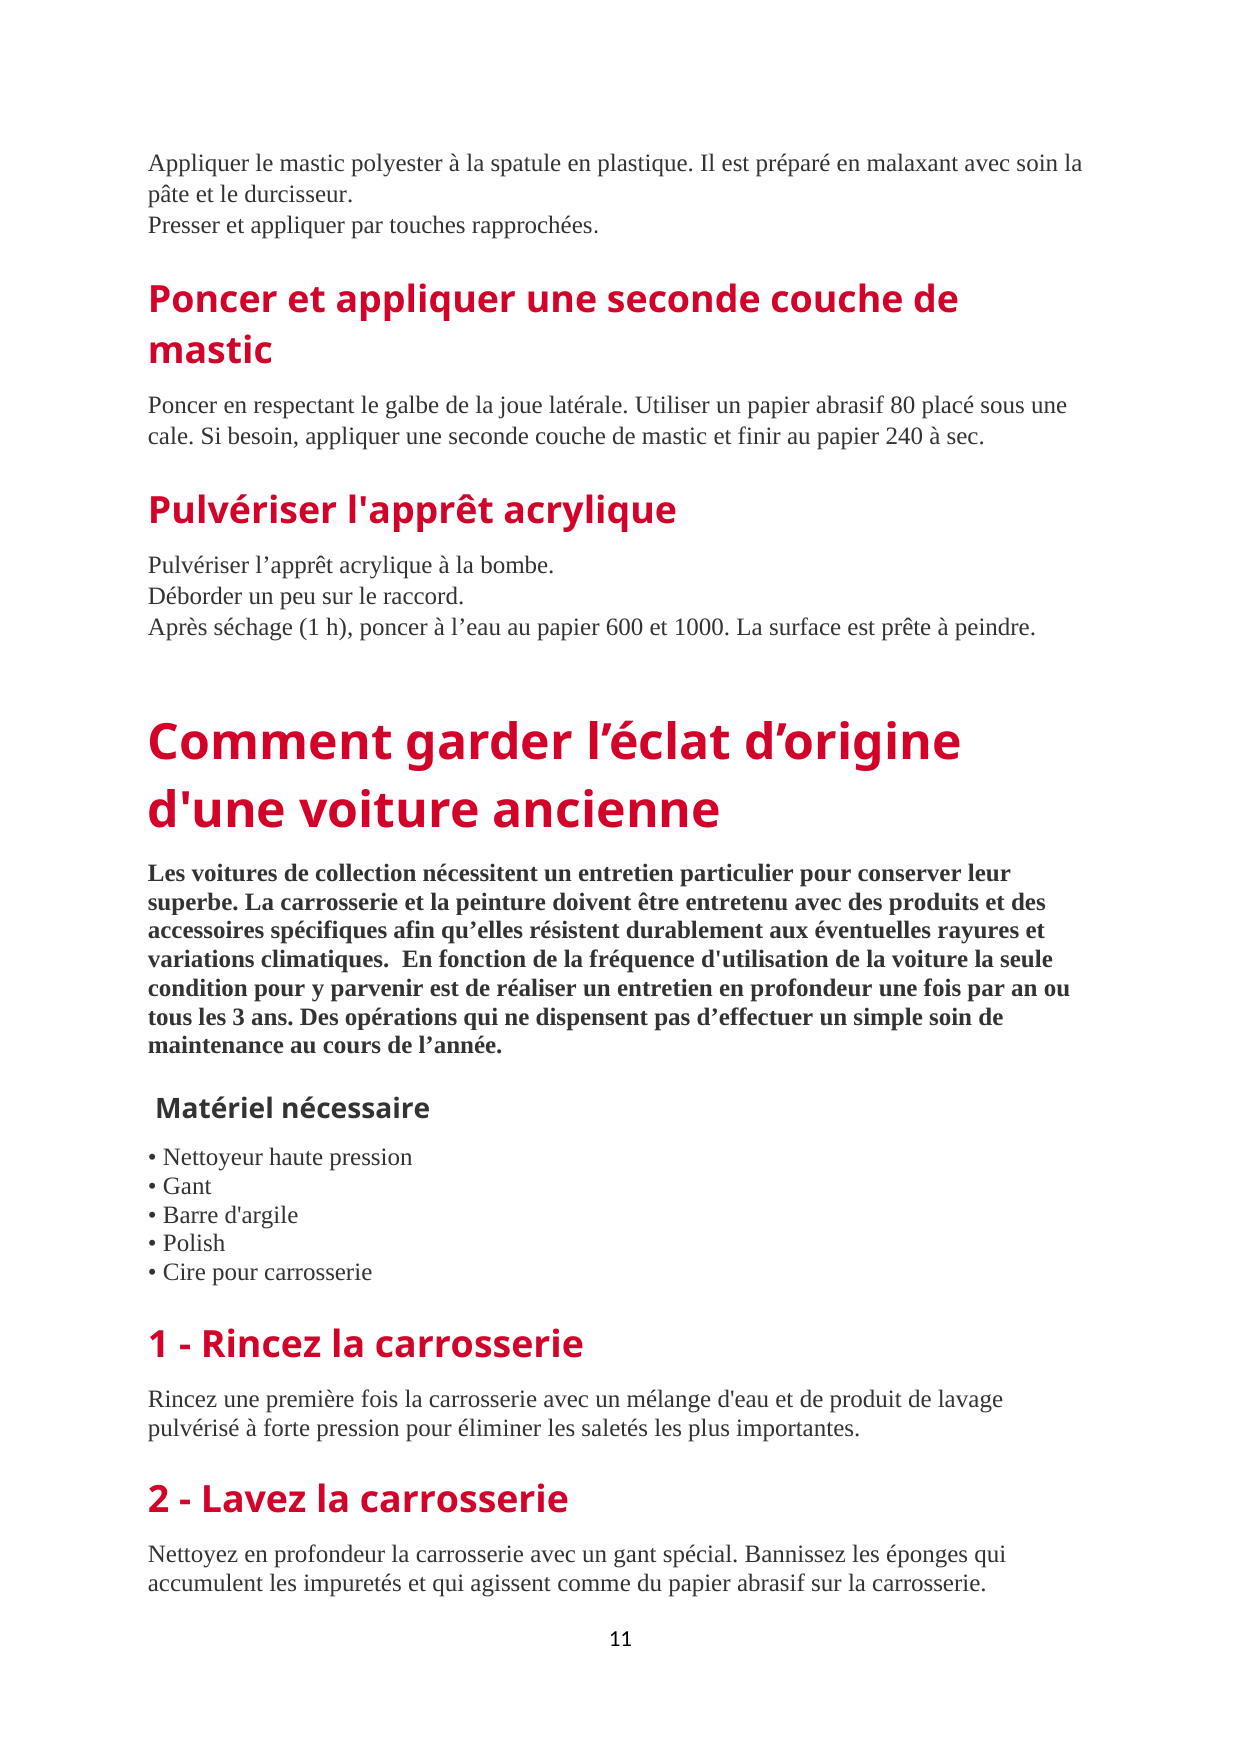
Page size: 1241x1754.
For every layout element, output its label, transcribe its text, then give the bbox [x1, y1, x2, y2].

text Comment garder l’éclat d’origine d'une voiture ancienne [148, 706, 1093, 842]
text Appliquer le mastic polyester à la spatule en plastique. Il est préparé en malaxant avec soin la pâte et le durcisseur. Presser et appliquer par touches rapprochées. [148, 148, 1093, 238]
text Nettoyez en profondeur la carrosserie avec un gant spécial. Bannissez les éponges qui accumulent les impuretés et qui agissent comme du papier abrasif sur la carrosserie. [148, 1539, 1093, 1597]
text Poncer en respectant le galbe de la joue latérale. Utiliser un papier abrasif 80 placé sous une cale. Si besoin, appliquer une seconde couche de mastic et finir au papier 240 à sec. [148, 390, 1093, 449]
text Pulvériser l’apprêt acrylique à la bombe. Déborder un peu sur le raccord. Après séchage (1 h), poncer à l’eau au papier 600 et 1000. La surface est prête à peindre. [148, 550, 1093, 641]
text Les voitures de collection nécessitent un entretien particulier pour conserver leur superbe. La carrosserie et la peinture doivent être entretenu avec des produits et des accessoires spécifiques afin qu’elles résistent durablement aux éventuelles rayures et variations climatiques. En fonction de la fréquence d'utilisation de la voiture la seule condition pour y parvenir est de réaliser un entretien en profondeur une fois par an ou tous les 3 ans. Des opérations qui ne dispensent pas d’effectuer un simple soin de maintenance au cours de l’année. [502, 858, 1093, 1059]
text 1 - Rincez la carrosserie [148, 1317, 1093, 1368]
text Pulvériser l'apprêt acrylique [148, 483, 1093, 534]
text Matériel nécessaire [148, 1088, 1093, 1127]
text • Nettoyeur haute pression • Gant • Barre d'argile • Polish • Cire pour carrosserie [148, 1142, 1093, 1286]
text Rincez une première fois la carrosserie avec un mélange d'eau et de produit de lavage pulvérisé à forte pression pour éliminer les saletés les plus importantes. [148, 1384, 1093, 1441]
text 2 - Lavez la carrosserie [148, 1473, 1093, 1524]
text Poncer et appliquer une seconde couche de mastic [148, 272, 1093, 374]
